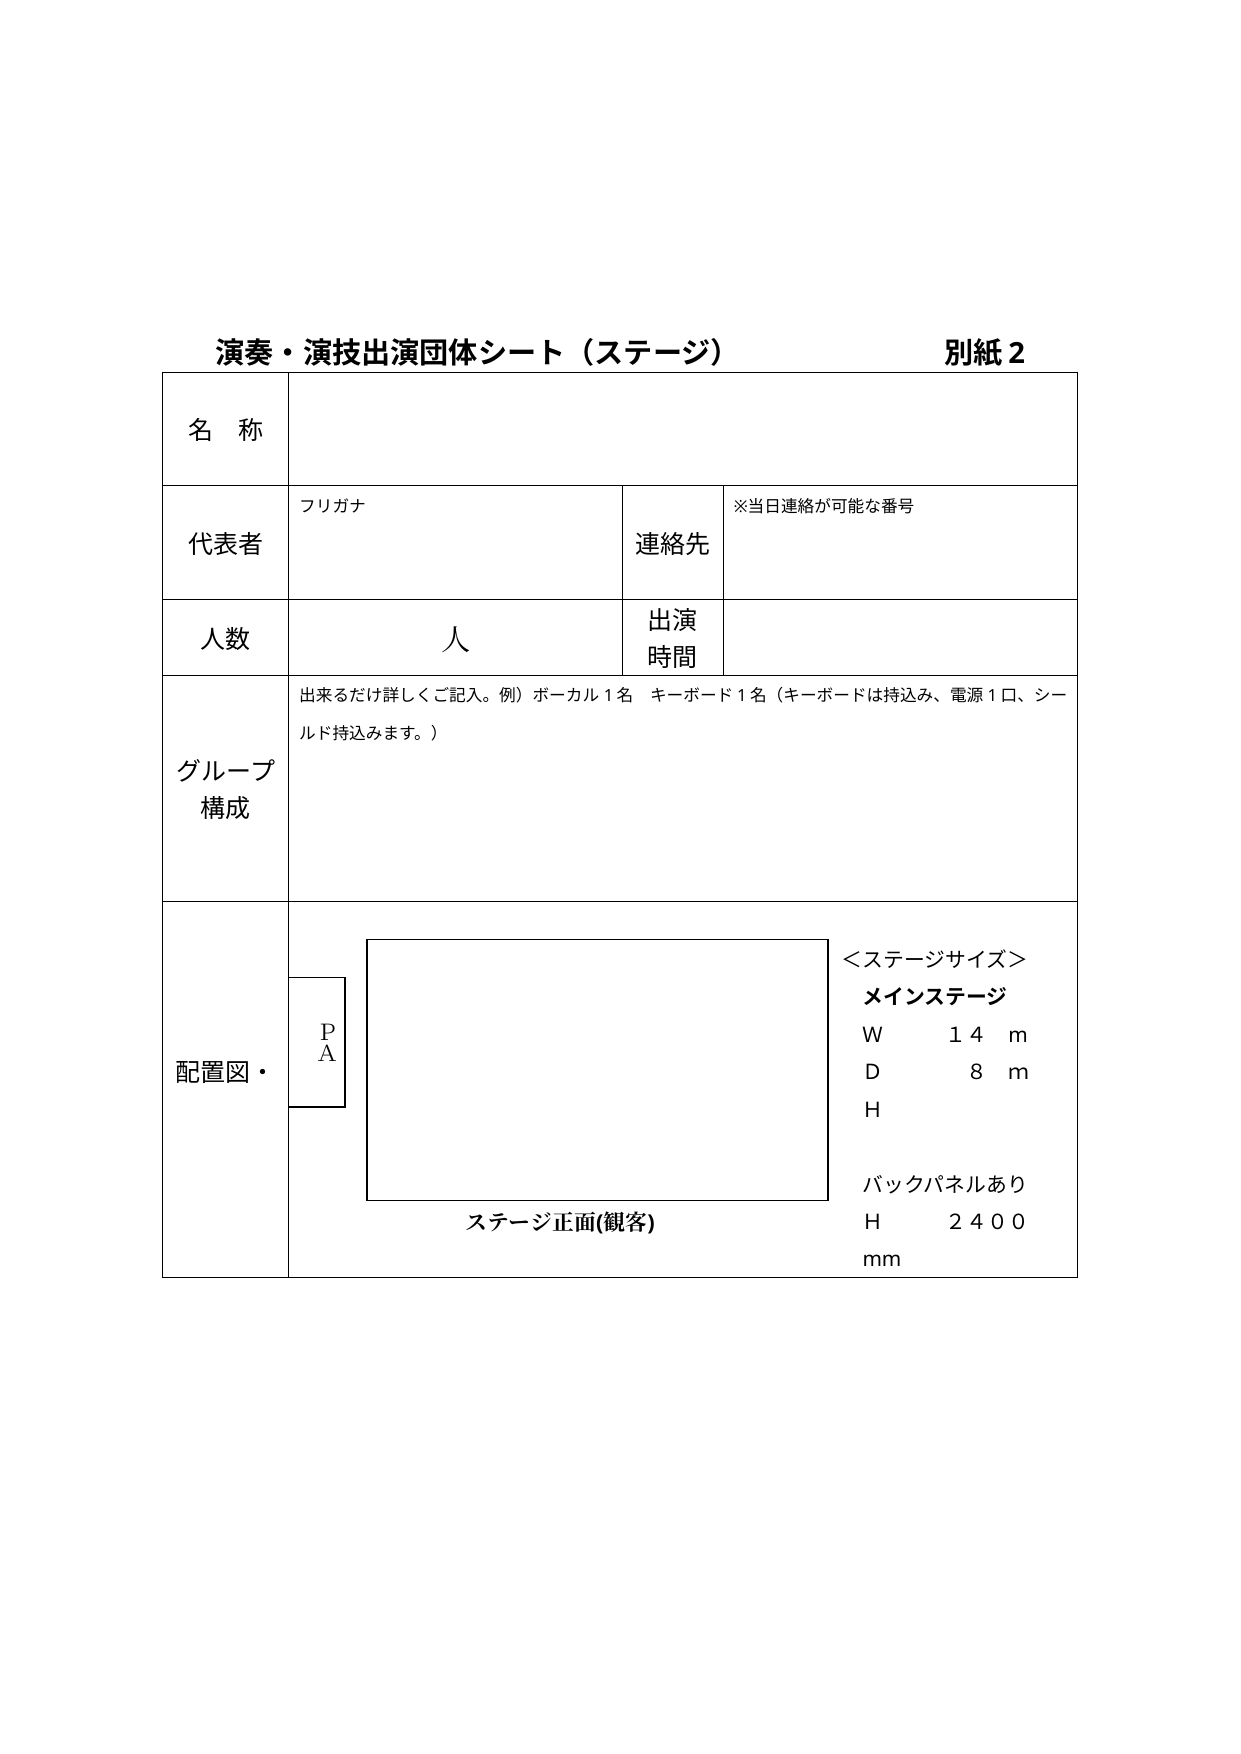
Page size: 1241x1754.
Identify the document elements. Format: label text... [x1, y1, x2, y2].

table_cell ステージ正面(観客) [289, 902, 831, 1277]
text 演奏・演技出演団体シート（ステージ） 別紙2 [177, 329, 1063, 372]
table_cell 連絡先 [623, 486, 723, 599]
table_header [289, 373, 1077, 485]
table_cell 出来るだけ詳しくご記入。例）ボーカル1名 キーボード1名（キーボードは持込み、電源1口、シールド持込みます。） [289, 676, 1077, 901]
table_cell 人 [289, 600, 622, 675]
table_cell 人数 [163, 600, 288, 675]
table_header 名 称 [163, 373, 288, 485]
table_cell [724, 600, 1077, 675]
table_cell 出演 時間 [623, 600, 723, 675]
table_cell ※当日連絡が可能な番号 [724, 486, 1077, 599]
table_cell ＜ステージサイズ＞ メインステージ Ｗ １４ m Ｄ ８ ｍ Ｈ バックパネルあり Ｈ ２４００mm [831, 902, 1077, 1277]
table_cell フリガナ [289, 486, 622, 599]
table_cell 代表者 [163, 486, 288, 599]
table_cell グループ構成 [163, 676, 288, 901]
table_cell 配置図・ [163, 902, 288, 1277]
